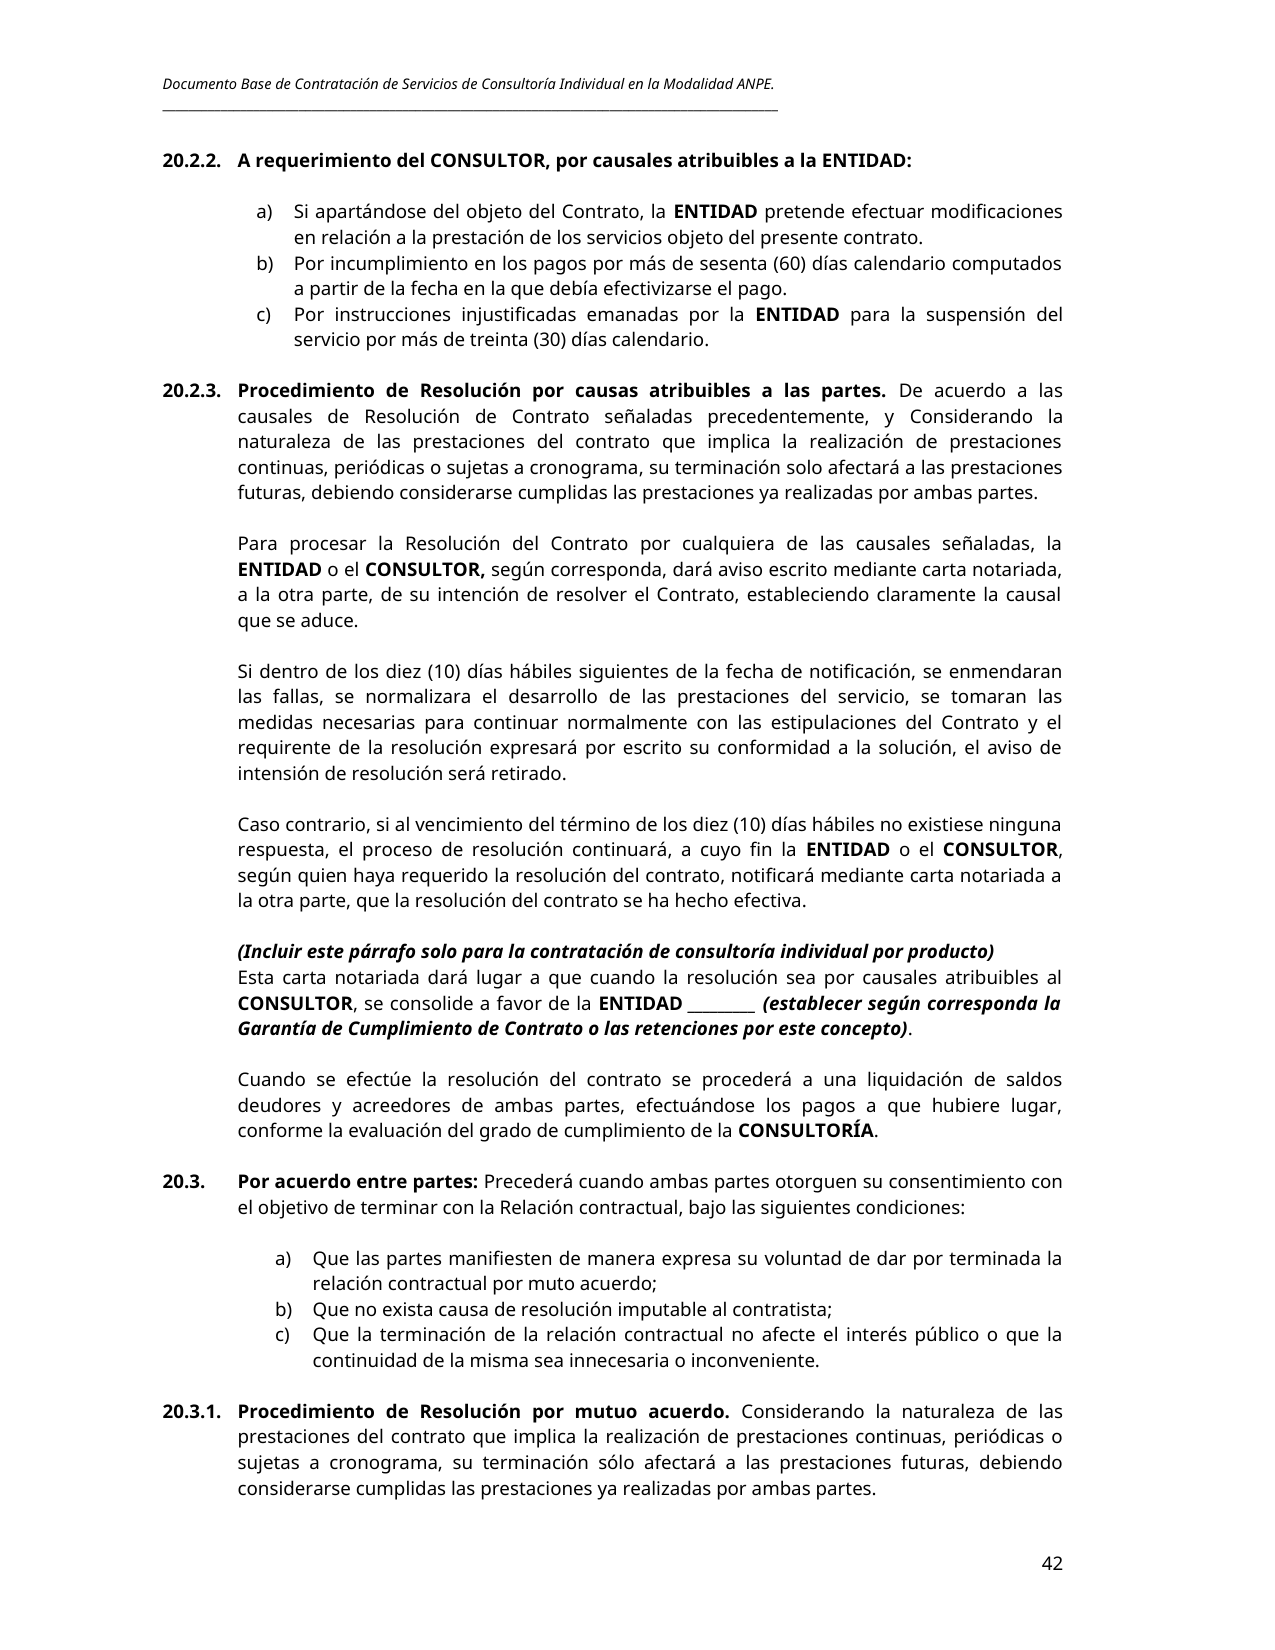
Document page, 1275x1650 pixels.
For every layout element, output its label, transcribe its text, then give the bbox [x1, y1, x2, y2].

list Que las partes manifiesten de manera expresa su voluntad de dar por terminada la relación contractual por muto acuerdo; [275, 1245, 1063, 1296]
list Por acuerdo entre partes: Precederá cuando ambas partes otorguen su consentimiento con el objetivo de terminar con la Relación contractual, bajo las siguientes condiciones: [162, 1168, 1063, 1219]
text (Incluir este párrafo solo para la contratación de consultoría individual por producto) [237, 939, 1063, 964]
list Procedimiento de Resolución por mutuo acuerdo. Considerando la naturaleza de las prestaciones del contrato que implica la realización de prestaciones continuas, periódicas o sujetas a cronograma, su terminación sólo afectará a las prestaciones futuras, debiendo considerarse cumplidas las prestaciones ya realizadas por ambas partes. [162, 1398, 1063, 1500]
list Si apartándose del objeto del Contrato, la ENTIDAD pretende efectuar modificaciones en relación a la prestación de los servicios objeto del presente contrato. [256, 199, 1063, 250]
text Cuando se efectúe la resolución del contrato se procederá a una liquidación de saldos deudores y acreedores de ambas partes, efectuándose los pagos a que hubiere lugar, conforme la evaluación del grado de cumplimiento de la CONSULTORÍA. [237, 1066, 1063, 1143]
text Si dentro de los diez (10) días hábiles siguientes de la fecha de notificación, se enmendaran las fallas, se normalizara el desarrollo de las prestaciones del servicio, se tomaran las medidas necesarias para continuar normalmente con las estipulaciones del Contrato y el requirente de la resolución expresará por escrito su conformidad a la solución, el aviso de intensión de resolución será retirado. [237, 658, 1063, 786]
list A requerimiento del CONSULTOR, por causales atribuibles a la ENTIDAD: [162, 148, 1063, 173]
text Para procesar la Resolución del Contrato por cualquiera de las causales señaladas, la ENTIDAD o el CONSULTOR, según corresponda, dará aviso escrito mediante carta notariada, a la otra parte, de su intención de resolver el Contrato, estableciendo claramente la causal que se aduce. [237, 531, 1063, 633]
text Caso contrario, si al vencimiento del término de los diez (10) días hábiles no existiese ninguna respuesta, el proceso de resolución continuará, a cuyo fin la ENTIDAD o el CONSULTOR, según quien haya requerido la resolución del contrato, notificará mediante carta notariada a la otra parte, que la resolución del contrato se ha hecho efectiva. [237, 811, 1063, 913]
list Que la terminación de la relación contractual no afecte el interés público o que la continuidad de la misma sea innecesaria o inconveniente. [275, 1322, 1063, 1373]
list Procedimiento de Resolución por causas atribuibles a las partes. De acuerdo a las causales de Resolución de Contrato señaladas precedentemente, y Considerando la naturaleza de las prestaciones del contrato que implica la realización de prestaciones continuas, periódicas o sujetas a cronograma, su terminación solo afectará a las prestaciones futuras, debiendo considerarse cumplidas las prestaciones ya realizadas por ambas partes. [162, 377, 1063, 505]
text Esta carta notariada dará lugar a que cuando la resolución sea por causales atribuibles al CONSULTOR, se consolide a favor de la ENTIDAD _________ (establecer según corresponda la Garantía de Cumplimiento de Contrato o las retenciones por este concepto). [237, 964, 1063, 1041]
list Que no exista causa de resolución imputable al contratista; [275, 1296, 1063, 1322]
list Por instrucciones injustificadas emanadas por la ENTIDAD para la suspensión del servicio por más de treinta (30) días calendario. [256, 301, 1063, 352]
list Por incumplimiento en los pagos por más de sesenta (60) días calendario computados a partir de la fecha en la que debía efectivizarse el pago. [256, 250, 1063, 301]
